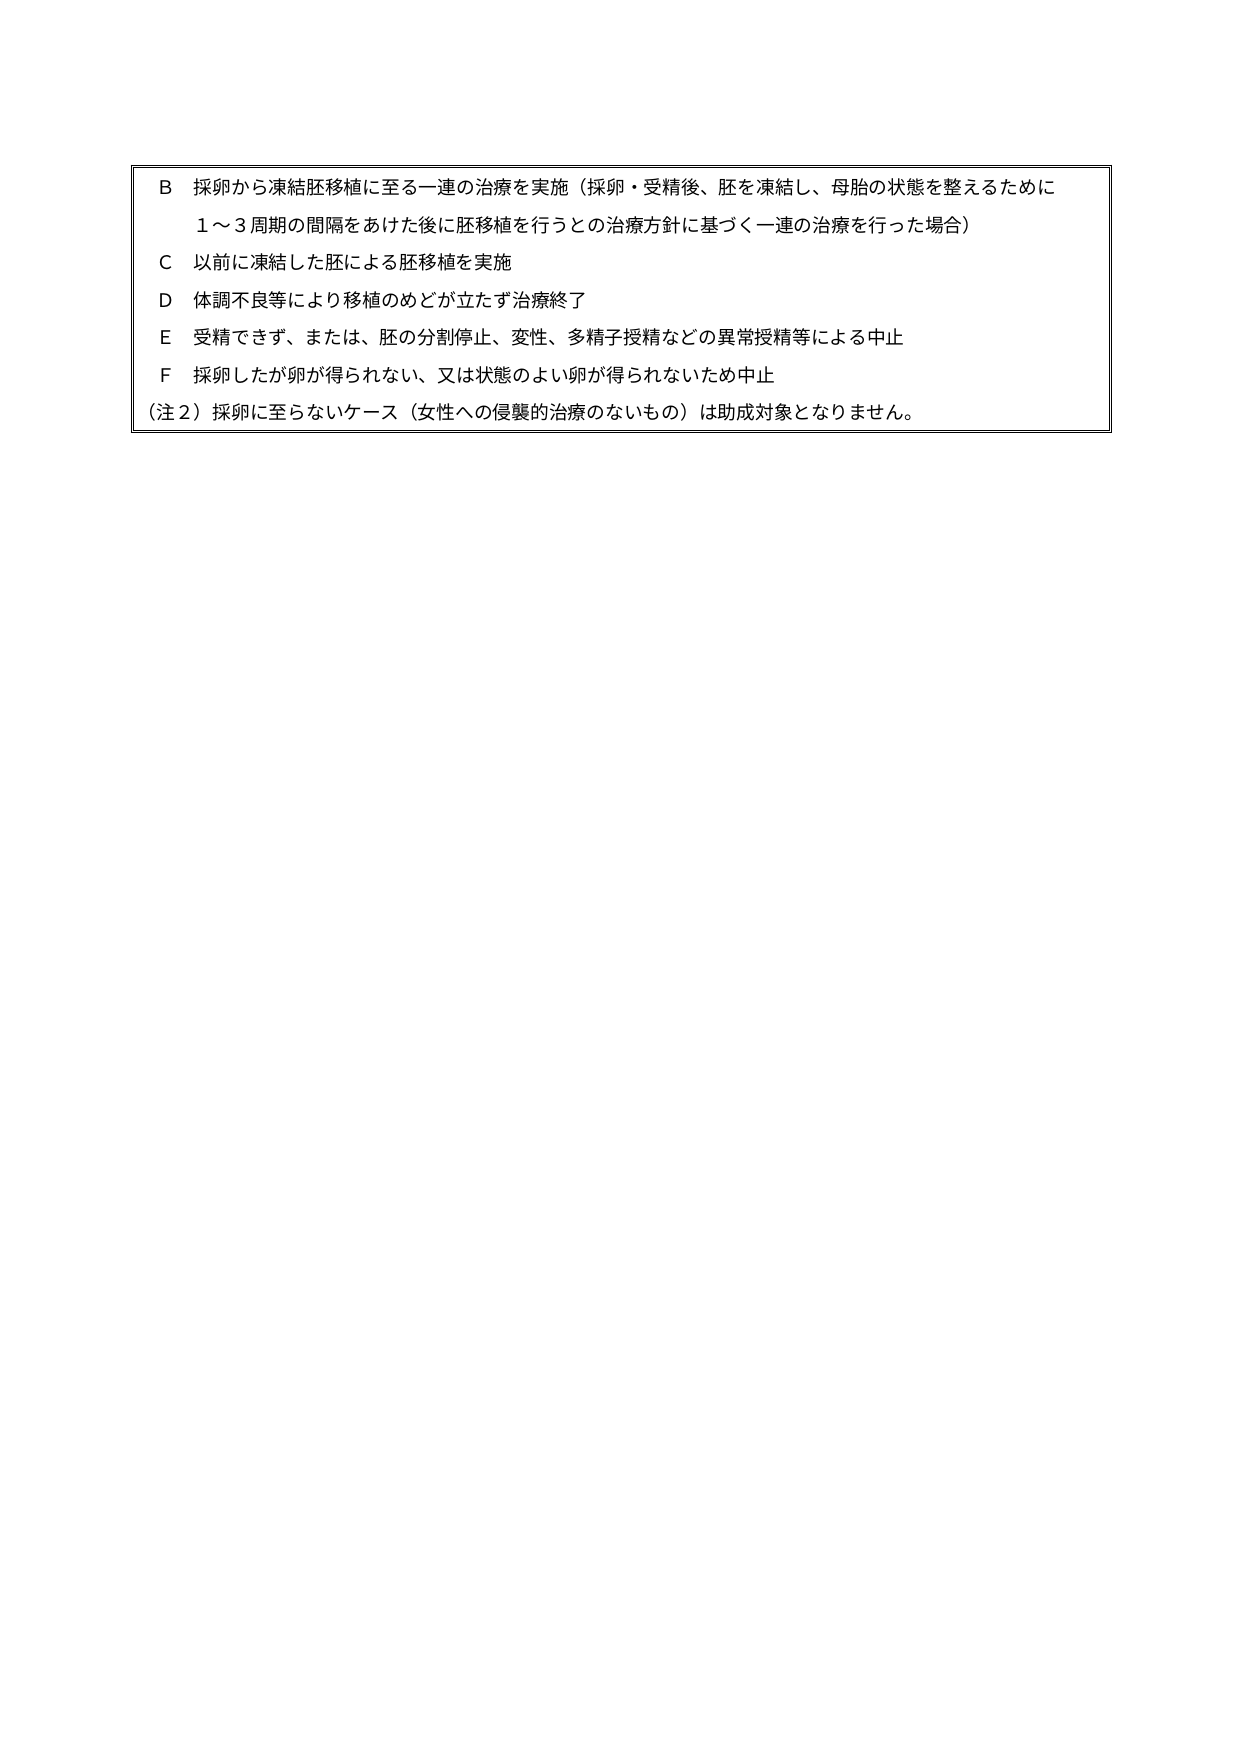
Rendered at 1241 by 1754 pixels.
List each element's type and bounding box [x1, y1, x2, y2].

table_header [134, 168, 1109, 430]
